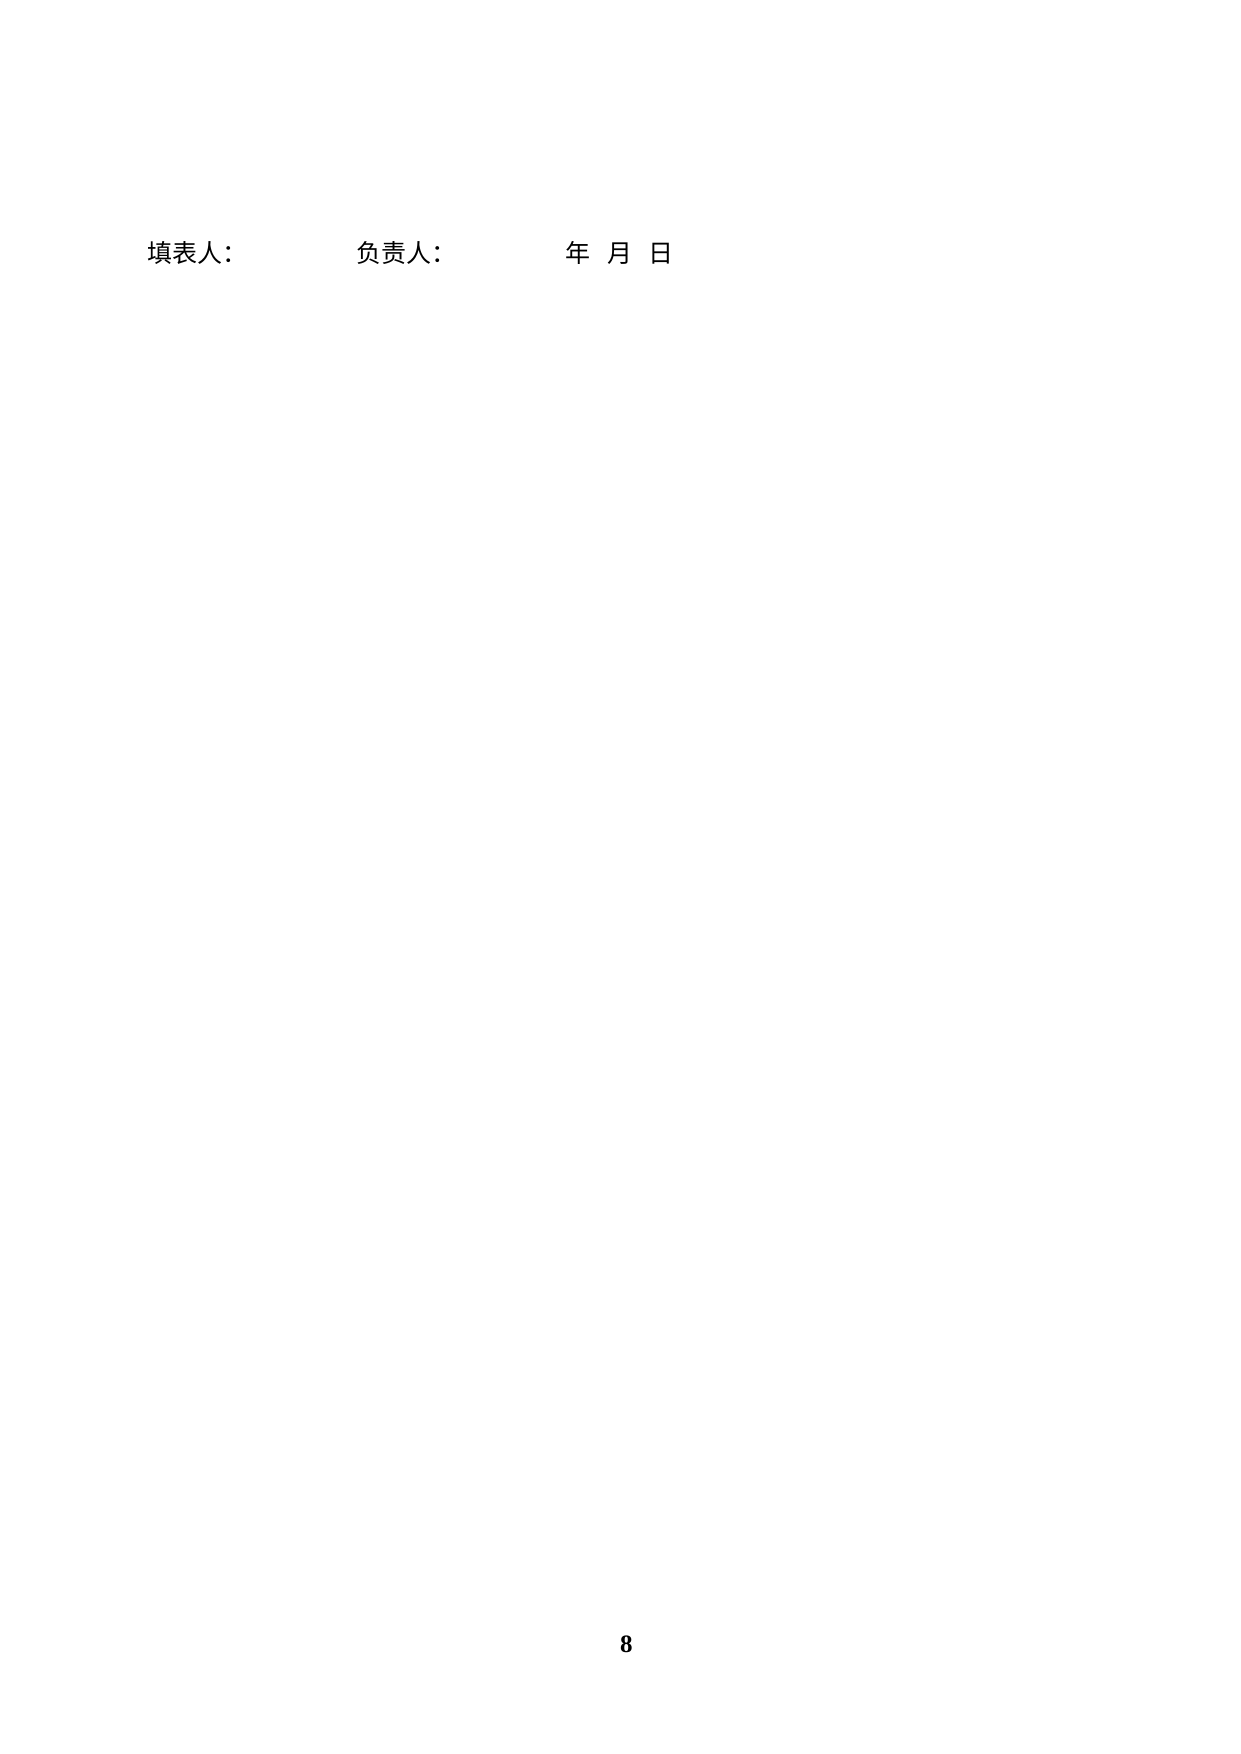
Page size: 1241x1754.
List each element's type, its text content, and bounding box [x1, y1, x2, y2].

text 填表人： 负责人： 年 月 日 [148, 219, 1104, 284]
